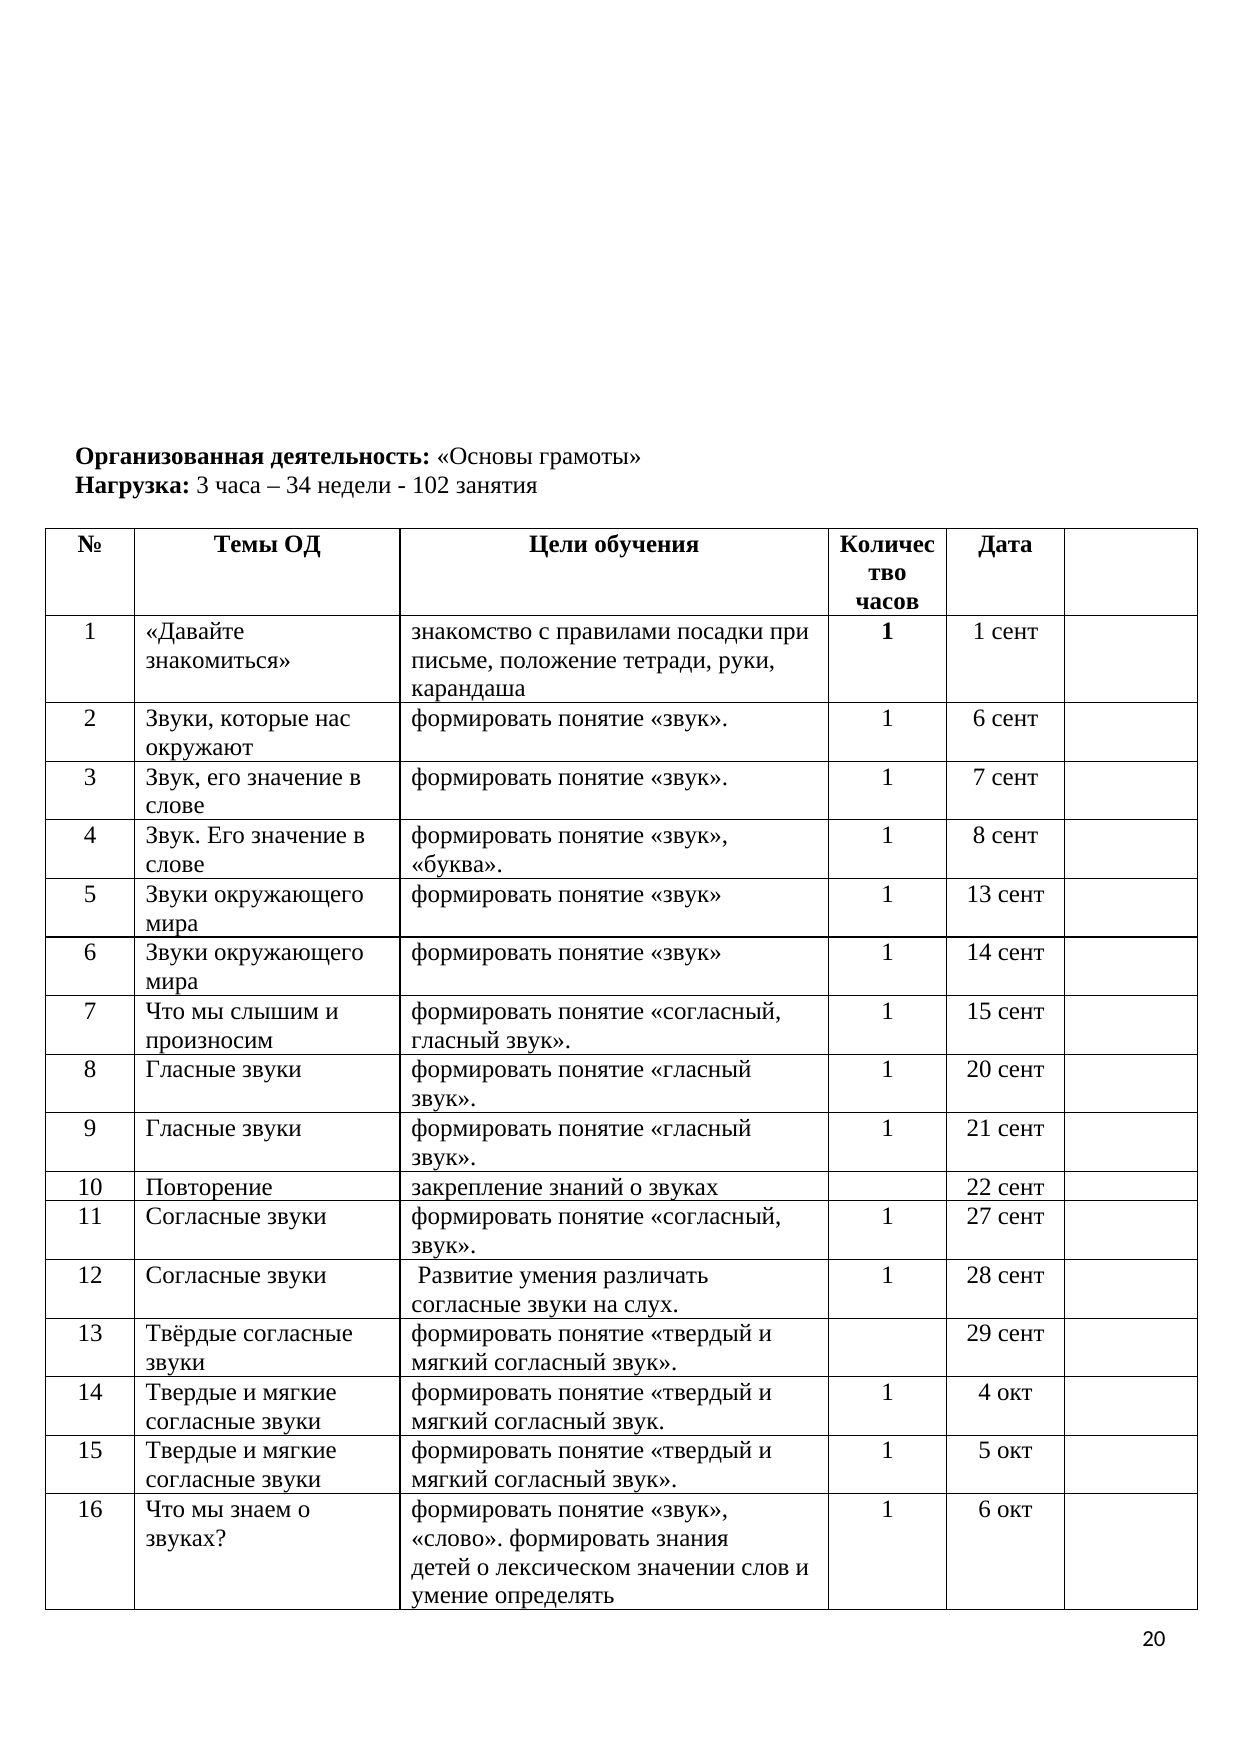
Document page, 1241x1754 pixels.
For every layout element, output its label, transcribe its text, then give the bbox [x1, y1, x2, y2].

table_cell 5 [46, 879, 134, 936]
table_cell 1 [829, 1494, 946, 1609]
table_cell 14 [46, 1377, 134, 1434]
table_cell Твёрдые согласные звуки [135, 1319, 399, 1376]
table_cell 8 [46, 1055, 134, 1112]
table_cell [1065, 1172, 1197, 1200]
table_cell формировать понятие «твердый и мягкий согласный звук. [401, 1377, 828, 1434]
table_cell [1065, 879, 1197, 936]
table_header Цели обучения [401, 529, 828, 615]
table_cell Звук, его значение в слове [135, 762, 399, 819]
table_cell Развитие умения различать согласные звуки на слух. [401, 1260, 828, 1317]
table_cell [1065, 820, 1197, 878]
table_cell формировать понятие «звук», «буква». [401, 820, 828, 878]
table_cell формировать понятие «твердый и мягкий согласный звук». [401, 1319, 828, 1376]
table_cell 7 [46, 996, 134, 1053]
table_cell формировать понятие «звук» [401, 938, 828, 995]
table_cell 2 [46, 703, 134, 761]
table_cell 21 сент [947, 1113, 1064, 1171]
table_cell Повторение [135, 1172, 399, 1200]
table_cell 1 [829, 820, 946, 878]
table_cell 29 сент [947, 1319, 1064, 1376]
table_cell [829, 1319, 946, 1376]
table_cell [1065, 703, 1197, 761]
table_cell 1 [829, 616, 946, 702]
table_cell 1 сент [947, 616, 1064, 702]
table_cell 27 сент [947, 1201, 1064, 1259]
table_cell 22 сент [947, 1172, 1064, 1200]
table_header Дата [947, 529, 1064, 615]
table_cell формировать понятие «твердый и мягкий согласный звук». [401, 1436, 828, 1493]
table_cell 15 сент [947, 996, 1064, 1053]
table_cell [1065, 1113, 1197, 1171]
table_cell 1 [829, 1113, 946, 1171]
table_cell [401, 1494, 828, 1609]
table_cell 13 [46, 1319, 134, 1376]
table_cell 1 [829, 703, 946, 761]
table_cell [1065, 938, 1197, 995]
table_cell [1065, 762, 1197, 819]
table_cell 11 [46, 1201, 134, 1259]
table_cell Твердые и мягкие согласные звуки [135, 1377, 399, 1434]
table_cell [1065, 1260, 1197, 1317]
table_cell Согласные звуки [135, 1260, 399, 1317]
table_cell формировать понятие «звук». [401, 703, 828, 761]
table_header № [46, 529, 134, 615]
table_cell Что мы слышим и произносим [135, 996, 399, 1053]
table_cell 6 окт [947, 1494, 1064, 1609]
table_cell 3 [46, 762, 134, 819]
table_cell Звуки окружающего мира [135, 879, 399, 936]
table_cell 13 сент [947, 879, 1064, 936]
table_cell Гласные звуки [135, 1055, 399, 1112]
table_cell 4 [46, 820, 134, 878]
table_cell 12 [46, 1260, 134, 1317]
table_cell 1 [829, 1055, 946, 1112]
table_cell Твердые и мягкие согласные звуки [135, 1436, 399, 1493]
table_cell 1 [829, 762, 946, 819]
table_cell формировать понятие «звук» [401, 879, 828, 936]
text Нагрузка: 3 часа – 34 недели - 102 занятия [75, 470, 1165, 499]
table_cell Гласные звуки [135, 1113, 399, 1171]
table_cell 1 [829, 879, 946, 936]
table_cell 9 [46, 1113, 134, 1171]
table_cell [1065, 1436, 1197, 1493]
text Организованная деятельность: «Основы грамоты» [75, 441, 1165, 470]
table_cell 1 [829, 1201, 946, 1259]
table_cell 1 [829, 1436, 946, 1493]
table_cell закрепление знаний о звуках [401, 1172, 828, 1200]
table_cell 6 [46, 938, 134, 995]
table_cell «Давайте знакомиться» [135, 616, 399, 702]
table_cell формировать понятие «согласный, гласный звук». [401, 996, 828, 1053]
table_cell 5 окт [947, 1436, 1064, 1493]
table_cell [1065, 1377, 1197, 1434]
table_cell [829, 1172, 946, 1200]
table_header Темы ОД [135, 529, 399, 615]
table_cell [1065, 1055, 1197, 1112]
table_header Количество часов [829, 529, 946, 615]
table_cell 20 сент [947, 1055, 1064, 1112]
table_cell [1065, 616, 1197, 702]
table_cell формировать понятие «гласный звук». [401, 1113, 828, 1171]
table_cell 16 [46, 1494, 134, 1609]
table_cell 1 [829, 996, 946, 1053]
table_cell Согласные звуки [135, 1201, 399, 1259]
table_cell Звуки, которые нас окружают [135, 703, 399, 761]
table_cell формировать понятие «звук». [401, 762, 828, 819]
table_cell 1 [829, 938, 946, 995]
table_cell 15 [46, 1436, 134, 1493]
table_cell 14 сент [947, 938, 1064, 995]
table_cell 1 [829, 1377, 946, 1434]
table_cell 10 [46, 1172, 134, 1200]
table_cell 1 [829, 1260, 946, 1317]
table_cell формировать понятие «гласный звук». [401, 1055, 828, 1112]
table_cell формировать понятие «согласный, звук». [401, 1201, 828, 1259]
table_cell 7 сент [947, 762, 1064, 819]
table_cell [135, 1494, 399, 1609]
table_cell [1065, 1319, 1197, 1376]
table_cell знакомство с правилами посадки при письме, положение тетради, руки, карандаша [401, 616, 828, 702]
table_cell [1065, 996, 1197, 1053]
table_cell 28 сент [947, 1260, 1064, 1317]
table_cell 4 окт [947, 1377, 1064, 1434]
table_cell 1 [46, 616, 134, 702]
table_cell Звук. Его значение в слове [135, 820, 399, 878]
table_cell 6 сент [947, 703, 1064, 761]
table_cell 8 сент [947, 820, 1064, 878]
table_header [1065, 529, 1197, 615]
table_cell [1065, 1201, 1197, 1259]
table_cell [1065, 1494, 1197, 1609]
table_cell Звуки окружающего мира [135, 938, 399, 995]
